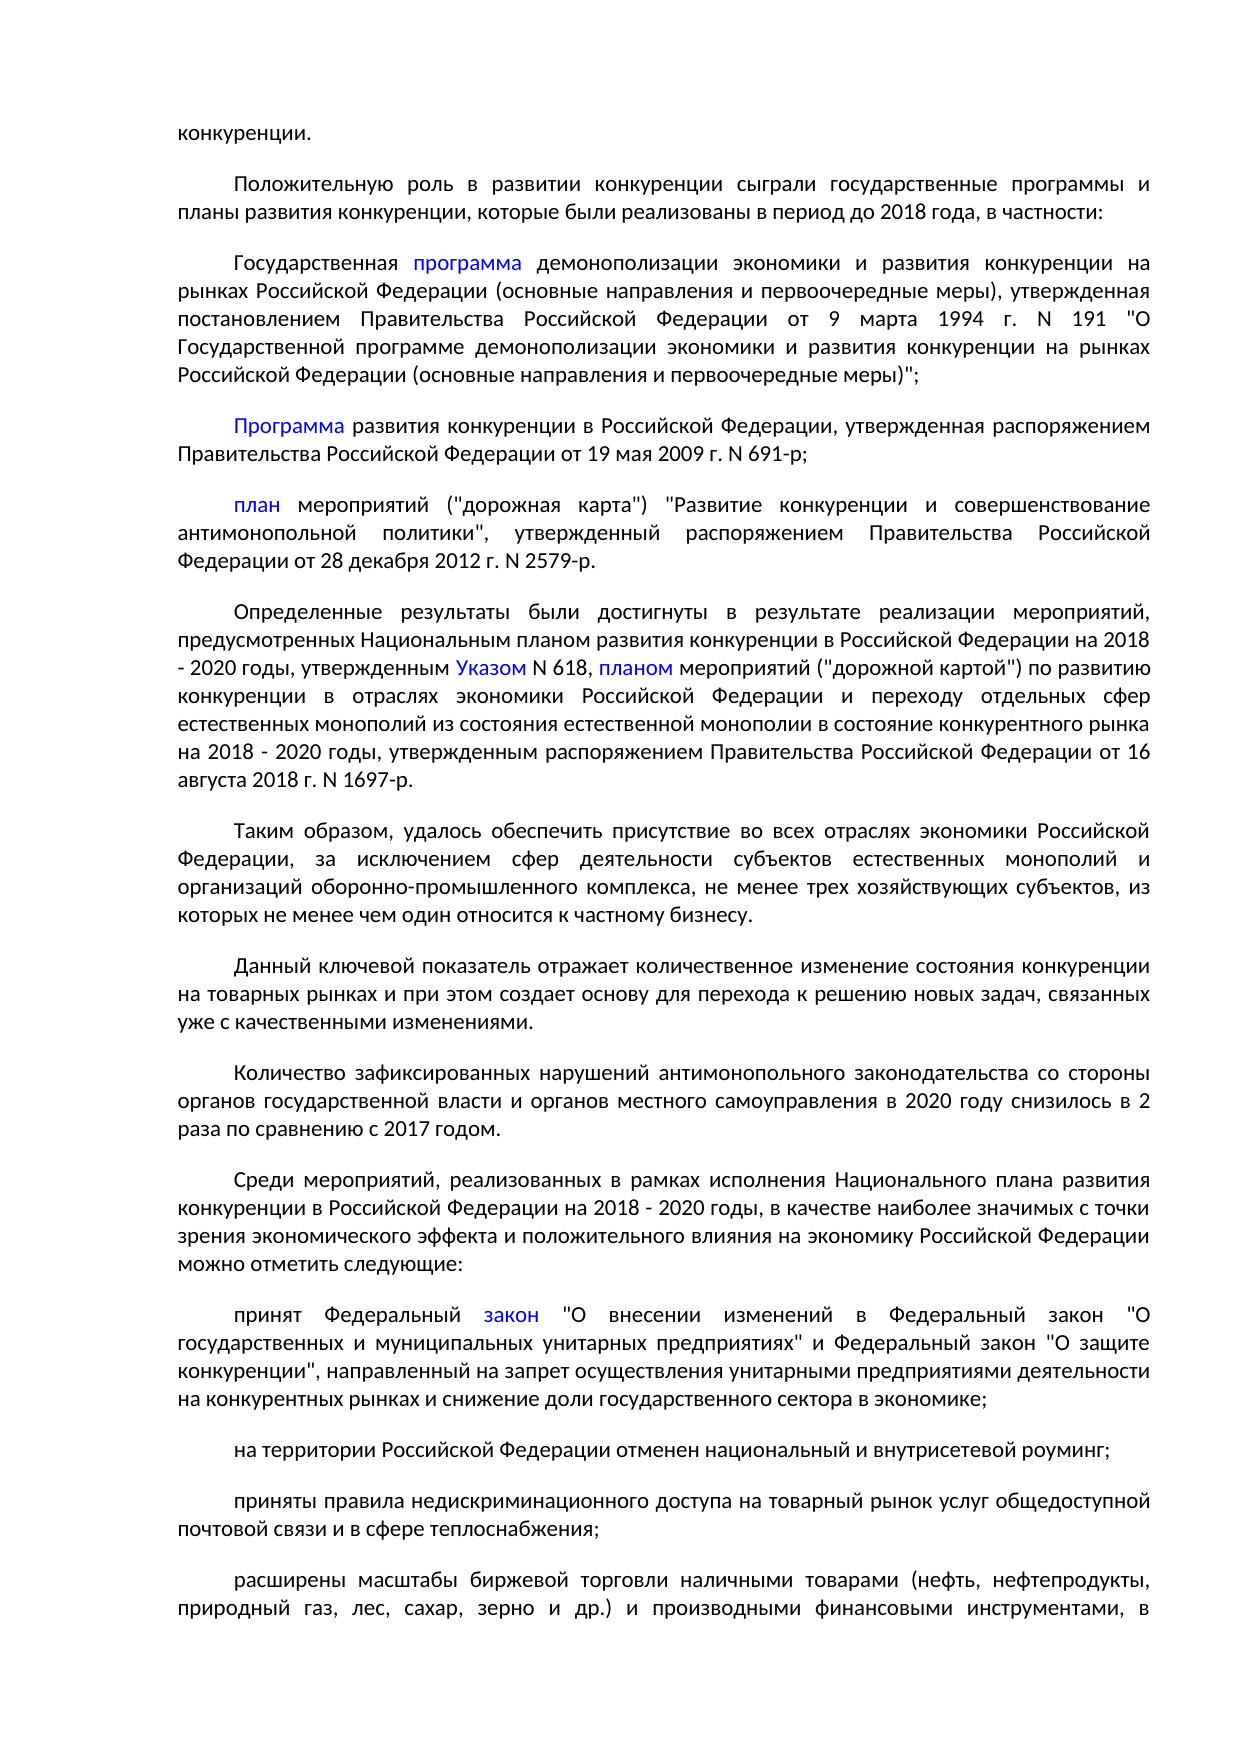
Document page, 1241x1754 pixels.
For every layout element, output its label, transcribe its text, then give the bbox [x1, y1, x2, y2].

text Таким образом, удалось обеспечить присутствие во всех отраслях экономики Российской Федерации, за исключением сфер деятельности субъектов естественных монополий и организаций оборонно-промышленного комплекса, не менее трех хозяйствующих субъектов, из которых не менее чем один относится к частному бизнесу. [177, 816, 1152, 928]
text Определенные результаты были достигнуты в результате реализации мероприятий, предусмотренных Национальным планом развития конкуренции в Российской Федерации на 2018 - 2020 годы, утвержденным Указом N 618, планом мероприятий ("дорожной картой") по развитию конкуренции в отраслях экономики Российской Федерации и переходу отдельных сфер естественных монополий из состояния естественной монополии в состояние конкурентного рынка на 2018 - 2020 годы, утвержденным распоряжением Правительства Российской Федерации от 16 августа 2018 г. N 1697-р. [177, 597, 1152, 793]
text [177, 1565, 1152, 1621]
text принят Федеральный закон "О внесении изменений в Федеральный закон "О государственных и муниципальных унитарных предприятиях" и Федеральный закон "О защите конкуренции", направленный на запрет осуществления унитарными предприятиями деятельности на конкурентных рынках и снижение доли государственного сектора в экономике; [177, 1300, 1152, 1412]
text Данный ключевой показатель отражает количественное изменение состояния конкуренции на товарных рынках и при этом создает основу для перехода к решению новых задач, связанных уже с качественными изменениями. [177, 951, 1152, 1035]
text Положительную роль в развитии конкуренции сыграли государственные программы и планы развития конкуренции, которые были реализованы в период до 2018 года, в частности: [177, 169, 1152, 225]
text приняты правила недискриминационного доступа на товарный рынок услуг общедоступной почтовой связи и в сфере теплоснабжения; [177, 1486, 1152, 1542]
text на территории Российской Федерации отменен национальный и внутрисетевой роуминг; [177, 1435, 1152, 1463]
text план мероприятий ("дорожная карта") "Развитие конкуренции и совершенствование антимонопольной политики", утвержденный распоряжением Правительства Российской Федерации от 28 декабря 2012 г. N 2579-р. [177, 490, 1152, 574]
text Количество зафиксированных нарушений антимонопольного законодательства со стороны органов государственной власти и органов местного самоуправления в 2020 году снизилось в 2 раза по сравнению с 2017 годом. [177, 1058, 1152, 1142]
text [177, 118, 1152, 146]
text Программа развития конкуренции в Российской Федерации, утвержденная распоряжением Правительства Российской Федерации от 19 мая 2009 г. N 691-р; [177, 411, 1152, 467]
text Государственная программа демонополизации экономики и развития конкуренции на рынках Российской Федерации (основные направления и первоочередные меры), утвержденная постановлением Правительства Российской Федерации от 9 марта 1994 г. N 191 "О Государственной программе демонополизации экономики и развития конкуренции на рынках Российской Федерации (основные направления и первоочередные меры)"; [177, 248, 1152, 388]
text Среди мероприятий, реализованных в рамках исполнения Национального плана развития конкуренции в Российской Федерации на 2018 - 2020 годы, в качестве наиболее значимых с точки зрения экономического эффекта и положительного влияния на экономику Российской Федерации можно отметить следующие: [177, 1165, 1152, 1277]
